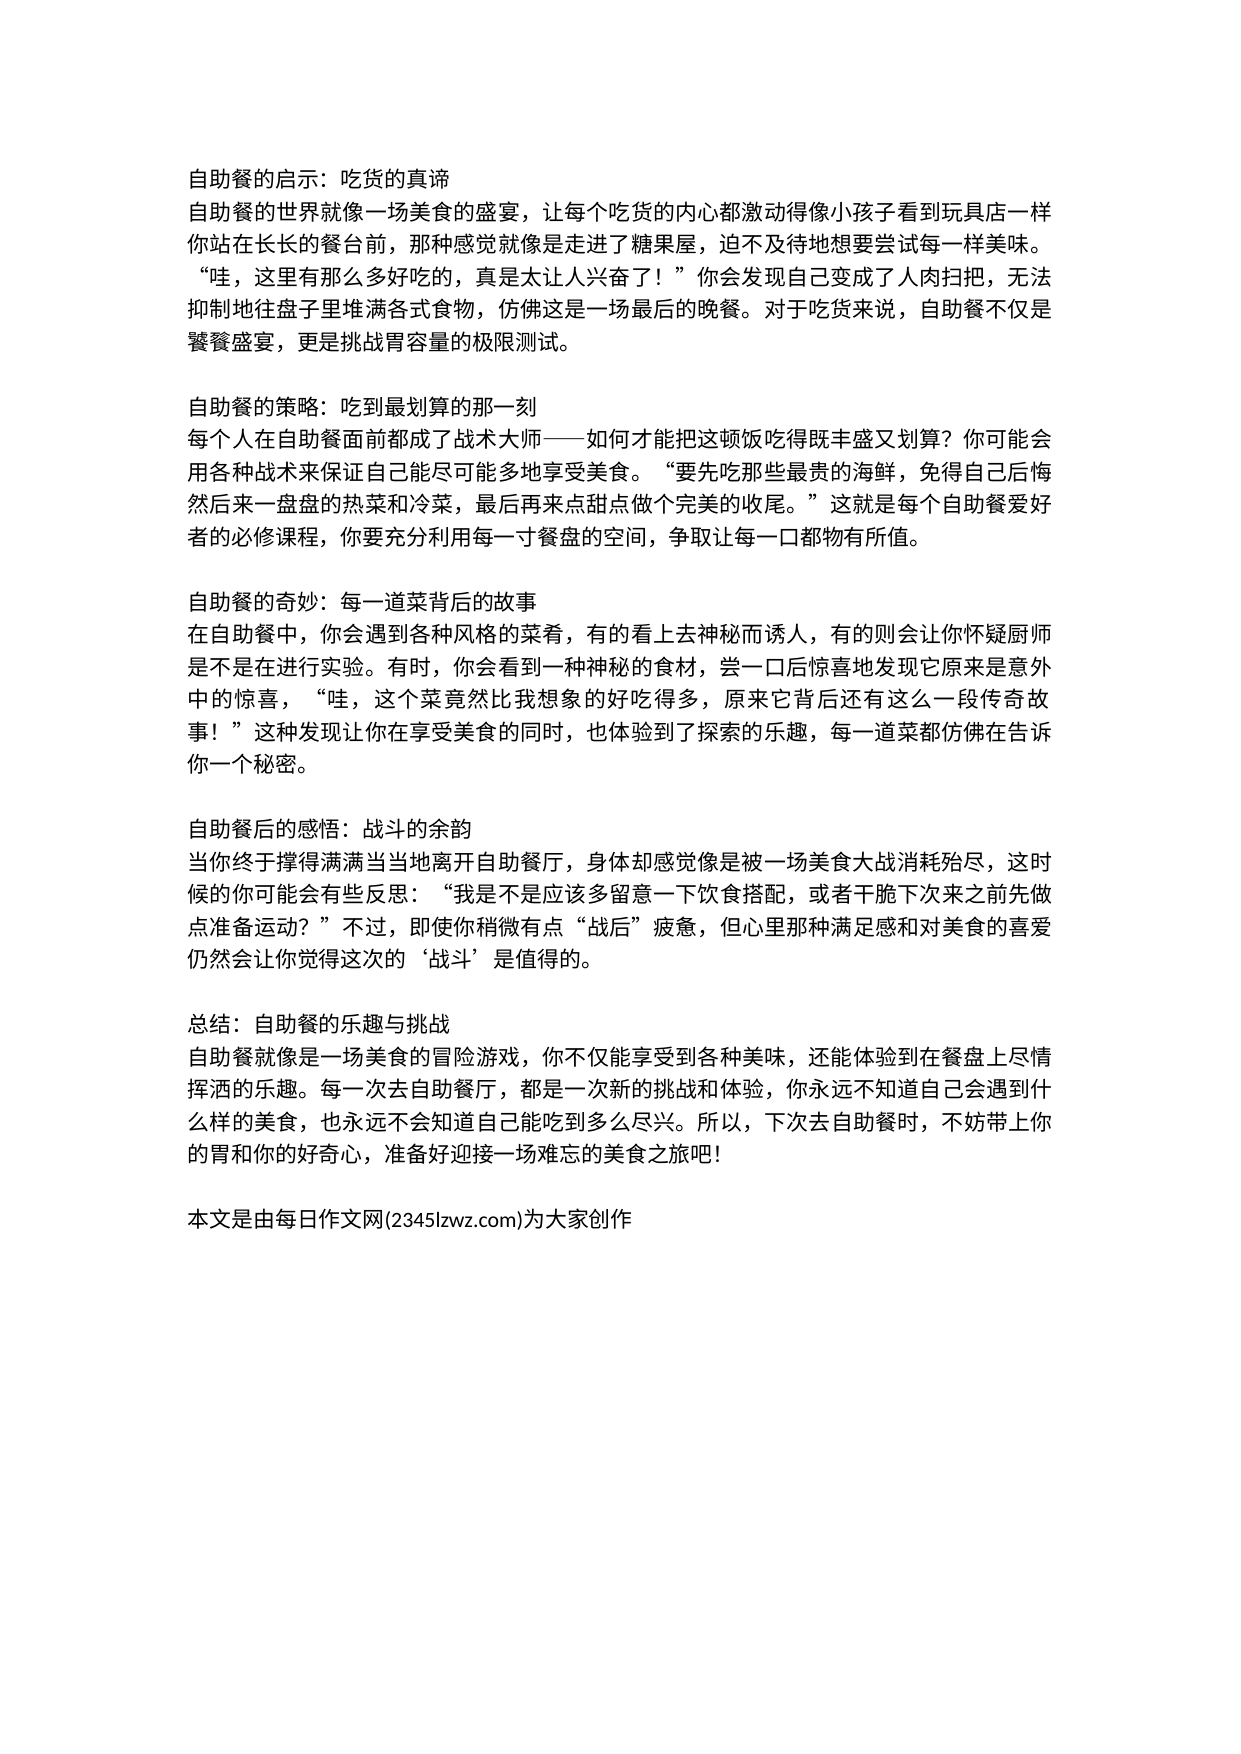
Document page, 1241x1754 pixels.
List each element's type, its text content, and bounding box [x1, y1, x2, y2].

text 自助餐的世界就像一场美食的盛宴，让每个吃货的内心都激动得像小孩子看到玩具店一样。你站在长长的餐台前，那种感觉就像是走进了糖果屋，迫不及待地想要尝试每一样美味。“哇，这里有那么多好吃的，真是太让人兴奋了！”你会发现自己变成了人肉扫把，无法抑制地往盘子里堆满各式食物，仿佛这是一场最后的晚餐。对于吃货来说，自助餐不仅是饕餮盛宴，更是挑战胃容量的极限测试。 [187, 194, 1053, 357]
text 本文是由每日作文网(2345lzwz.com)为大家创作 [187, 1202, 1053, 1234]
text 自助餐的奇妙：每一道菜背后的故事 [187, 584, 1053, 617]
text 总结：自助餐的乐趣与挑战 [187, 1007, 1053, 1039]
text 自助餐的启示：吃货的真谛 [187, 162, 1053, 194]
text 自助餐后的感悟：战斗的余韵 [187, 812, 1053, 844]
text 自助餐的策略：吃到最划算的那一刻 [187, 389, 1053, 422]
text 自助餐就像是一场美食的冒险游戏，你不仅能享受到各种美味，还能体验到在餐盘上尽情挥洒的乐趣。每一次去自助餐厅，都是一次新的挑战和体验，你永远不知道自己会遇到什么样的美食，也永远不会知道自己能吃到多么尽兴。所以，下次去自助餐时，不妨带上你的胃和你的好奇心，准备好迎接一场难忘的美食之旅吧！ [187, 1039, 1053, 1169]
text 当你终于撑得满满当当地离开自助餐厅，身体却感觉像是被一场美食大战消耗殆尽，这时候的你可能会有些反思：“我是不是应该多留意一下饮食搭配，或者干脆下次来之前先做点准备运动？”不过，即使你稍微有点“战后”疲惫，但心里那种满足感和对美食的喜爱，仍然会让你觉得这次的‘战斗’是值得的。 [187, 844, 1053, 974]
text 每个人在自助餐面前都成了战术大师——如何才能把这顿饭吃得既丰盛又划算？你可能会用各种战术来保证自己能尽可能多地享受美食。“要先吃那些最贵的海鲜，免得自己后悔；然后来一盘盘的热菜和冷菜，最后再来点甜点做个完美的收尾。”这就是每个自助餐爱好者的必修课程，你要充分利用每一寸餐盘的空间，争取让每一口都物有所值。 [187, 422, 1053, 552]
text 在自助餐中，你会遇到各种风格的菜肴，有的看上去神秘而诱人，有的则会让你怀疑厨师是不是在进行实验。有时，你会看到一种神秘的食材，尝一口后惊喜地发现它原来是意外中的惊喜，“哇，这个菜竟然比我想象的好吃得多，原来它背后还有这么一段传奇故事！”这种发现让你在享受美食的同时，也体验到了探索的乐趣，每一道菜都仿佛在告诉你一个秘密。 [187, 617, 1053, 779]
